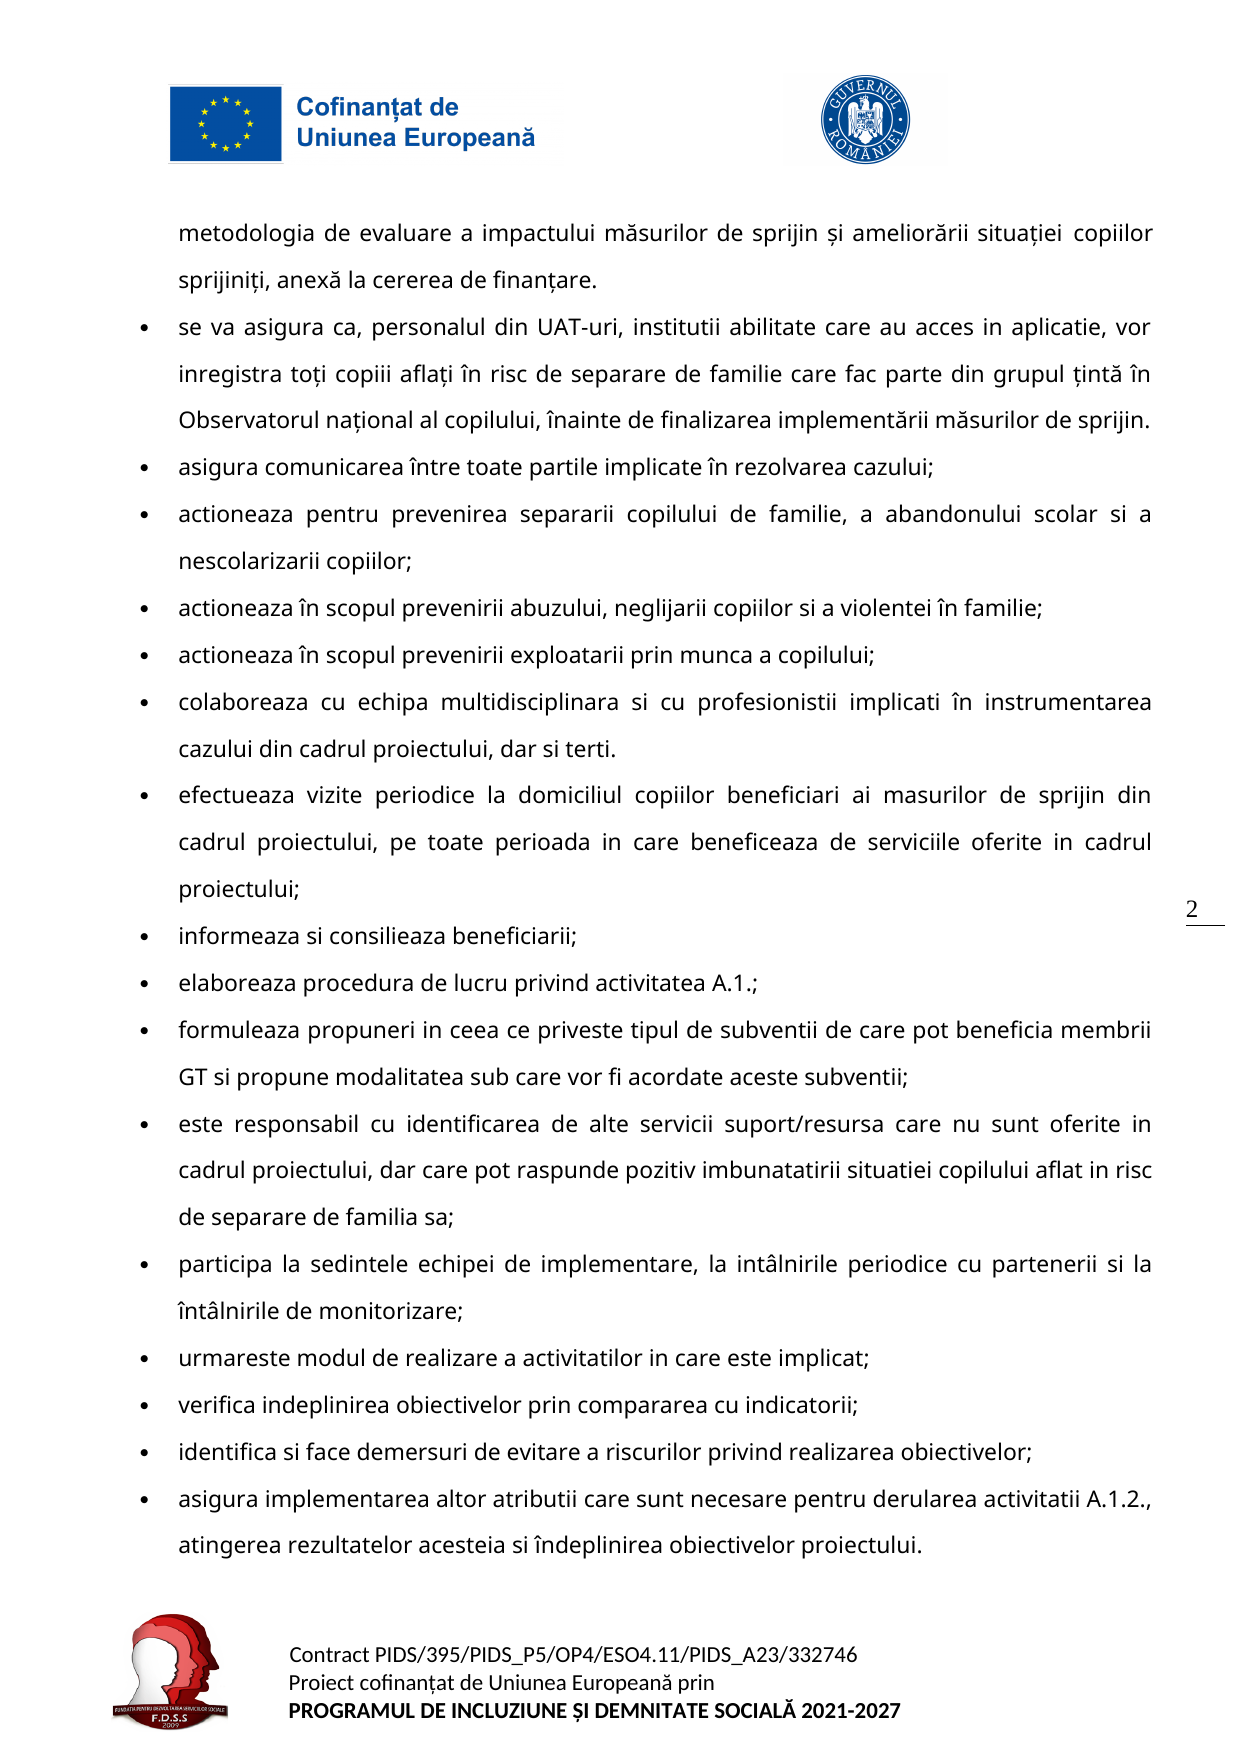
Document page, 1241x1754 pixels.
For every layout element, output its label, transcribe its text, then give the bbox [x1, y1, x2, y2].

list formuleaza propuneri in ceea ce priveste tipul de subventii de care pot beneficia membrii GT si propune modalitatea sub care vor fi acordate aceste subventii; [141, 1014, 1153, 1092]
list participa la sedintele echipei de implementare, la intâlnirile periodice cu partenerii si la întâlnirile de monitorizare; [141, 1248, 1153, 1326]
list urmareste modul de realizare a activitatilor in care este implicat; [141, 1342, 1153, 1373]
picture [165, 82, 564, 166]
list se va asigura ca, personalul din UAT-uri, institutii abilitate care au acces in aplicatie, vor inregistra toți copiii aflați în risc de separare de familie care fac parte din grupul țintă în Observatorul național al copilului, înainte de finalizarea implementării măsurilor de sprijin. [141, 311, 1153, 436]
list este responsabil cu identificarea de alte servicii suport/resursa care nu sunt oferite in cadrul proiectului, dar care pot raspunde pozitiv imbunatatirii situatiei copilului aflat in risc de separare de familia sa; [141, 1107, 1153, 1232]
list elaboreaza procedura de lucru privind activitatea A.1.; [141, 967, 1153, 998]
list actioneaza în scopul prevenirii exploatarii prin munca a copilului; [141, 639, 1153, 670]
list identifica si face demersuri de evitare a riscurilor privind realizarea obiectivelor; [141, 1436, 1153, 1467]
list informeaza si consilieaza beneficiarii; [141, 920, 1153, 951]
picture [111, 1612, 229, 1732]
list colaboreaza cu echipa multidisciplinara si cu profesionistii implicati în instrumentarea cazului din cadrul proiectului, dar si terti. [141, 686, 1153, 764]
list asigura comunicarea între toate partile implicate în rezolvarea cazului; [141, 451, 1153, 482]
list verifica indeplinirea obiectivelor prin compararea cu indicatorii; [141, 1389, 1153, 1420]
picture [782, 73, 949, 166]
list asigura implementarea altor atributii care sunt necesare pentru derularea activitatii A.1.2., atingerea rezultatelor acesteia si îndeplinirea obiectivelor proiectului. [141, 1482, 1153, 1561]
list actioneaza în scopul prevenirii abuzului, neglijarii copiilor si a violentei în familie; [141, 592, 1153, 623]
list actioneaza pentru prevenirea separarii copilului de familie, a abandonului scolar si a nescolarizarii copiilor; [141, 498, 1153, 576]
list efectueaza vizite periodice la domiciliul copiilor beneficiari ai masurilor de sprijin din cadrul proiectului, pe toate perioada in care beneficeaza de serviciile oferite in cadrul proiectului; [141, 779, 1153, 904]
